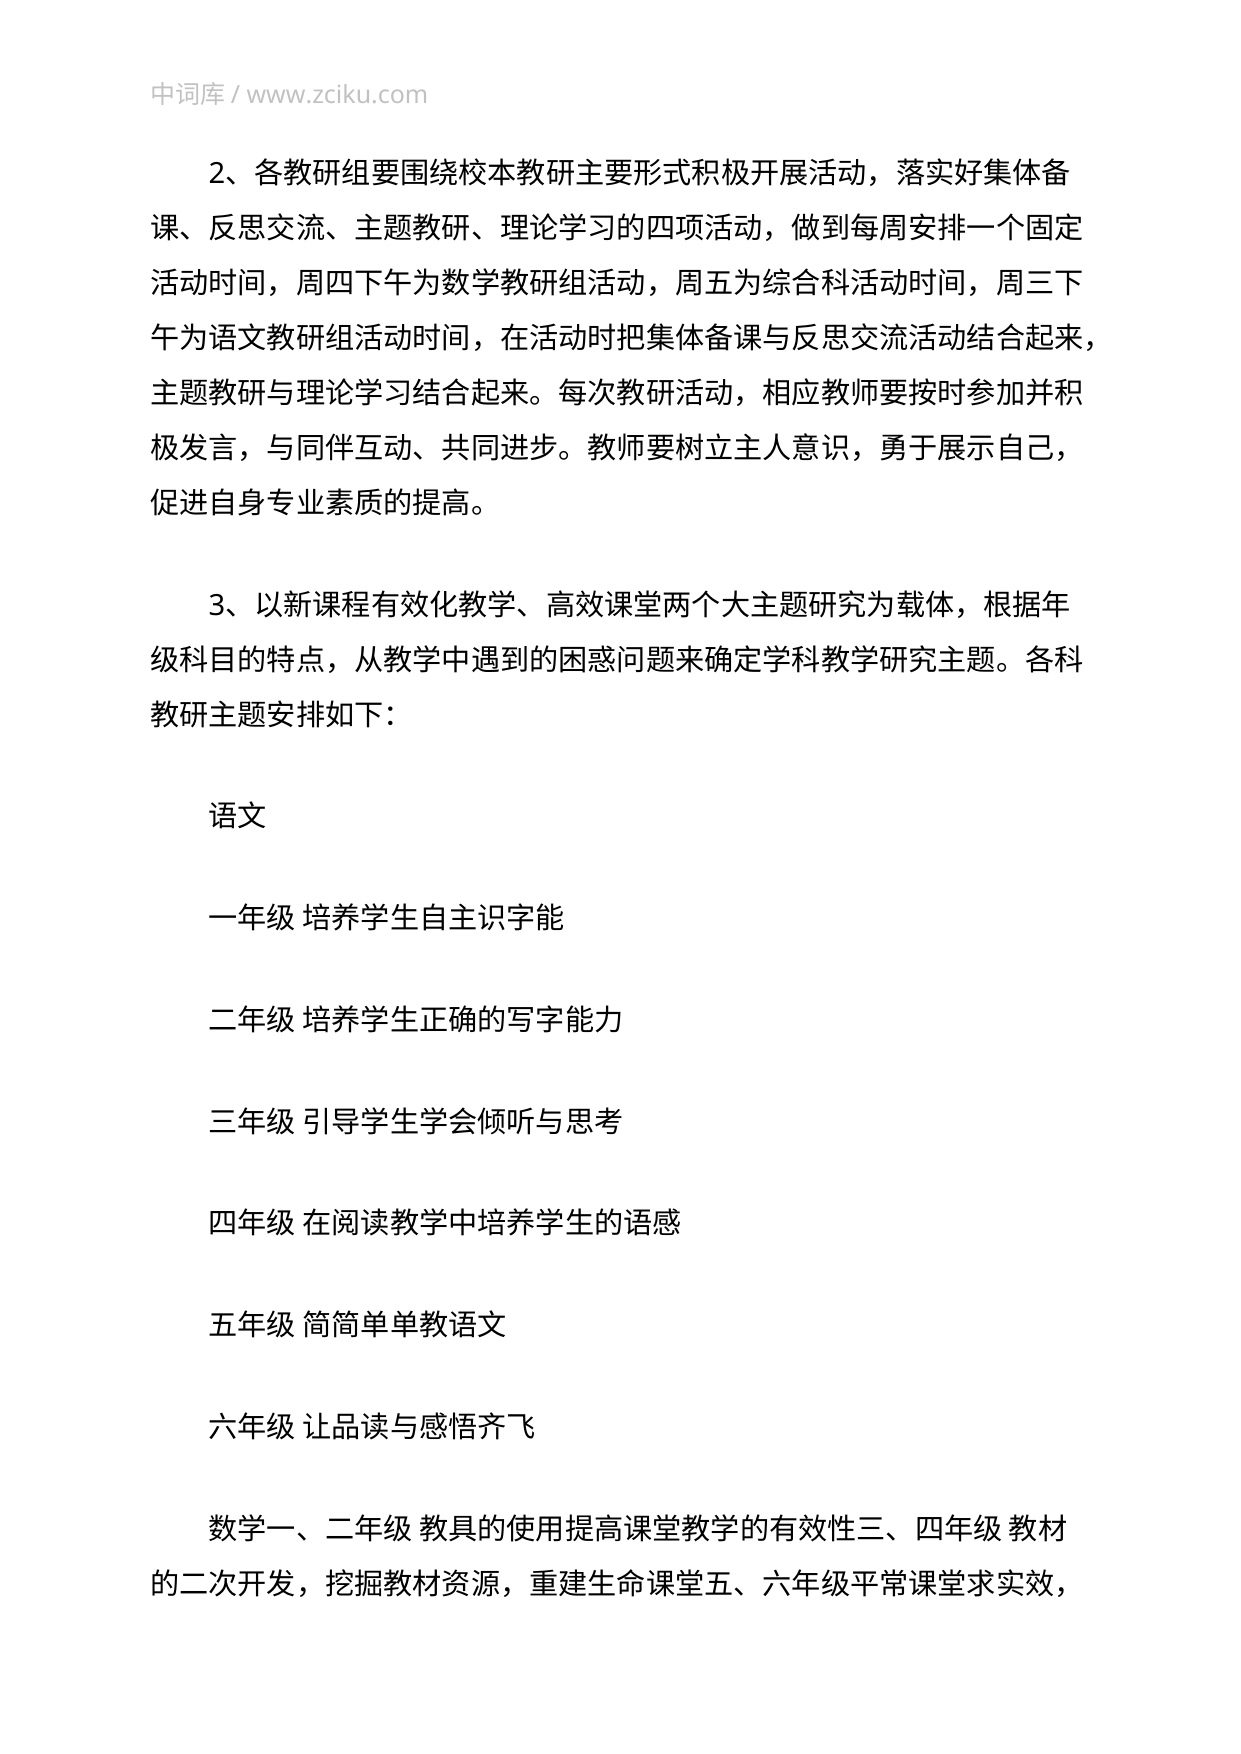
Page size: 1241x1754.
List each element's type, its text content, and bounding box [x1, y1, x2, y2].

text 一年级 培养学生自主识字能 [150, 895, 1090, 937]
text 2、各教研组要围绕校本教研主要形式积极开展活动，落实好集体备课、反思交流、主题教研、理论学习的四项活动，做到每周安排一个固定活动时间，周四下午为数学教研组活动，周五为综合科活动时间，周三下午为语文教研组活动时间，在活动时把集体备课与反思交流活动结合起来，主题教研与理论学习结合起来。每次教研活动，相应教师要按时参加并积极发言，与同伴互动、共同进步。教师要树立主人意识，勇于展示自己，促进自身专业素质的提高。 [150, 150, 1090, 522]
text 3、以新课程有效化教学、高效课堂两个大主题研究为载体，根据年级科目的特点，从教学中遇到的困惑问题来确定学科教学研究主题。各科教研主题安排如下： [150, 581, 1090, 733]
text 二年级 培养学生正确的写字能力 [150, 996, 1090, 1039]
text 语文 [150, 793, 1090, 835]
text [150, 1505, 1090, 1602]
text 四年级 在阅读教学中培养学生的语感 [150, 1200, 1090, 1242]
text 五年级 简简单单教语文 [150, 1302, 1090, 1344]
text 三年级 引导学生学会倾听与思考 [150, 1098, 1090, 1141]
text 六年级 让品读与感悟齐飞 [150, 1403, 1090, 1446]
